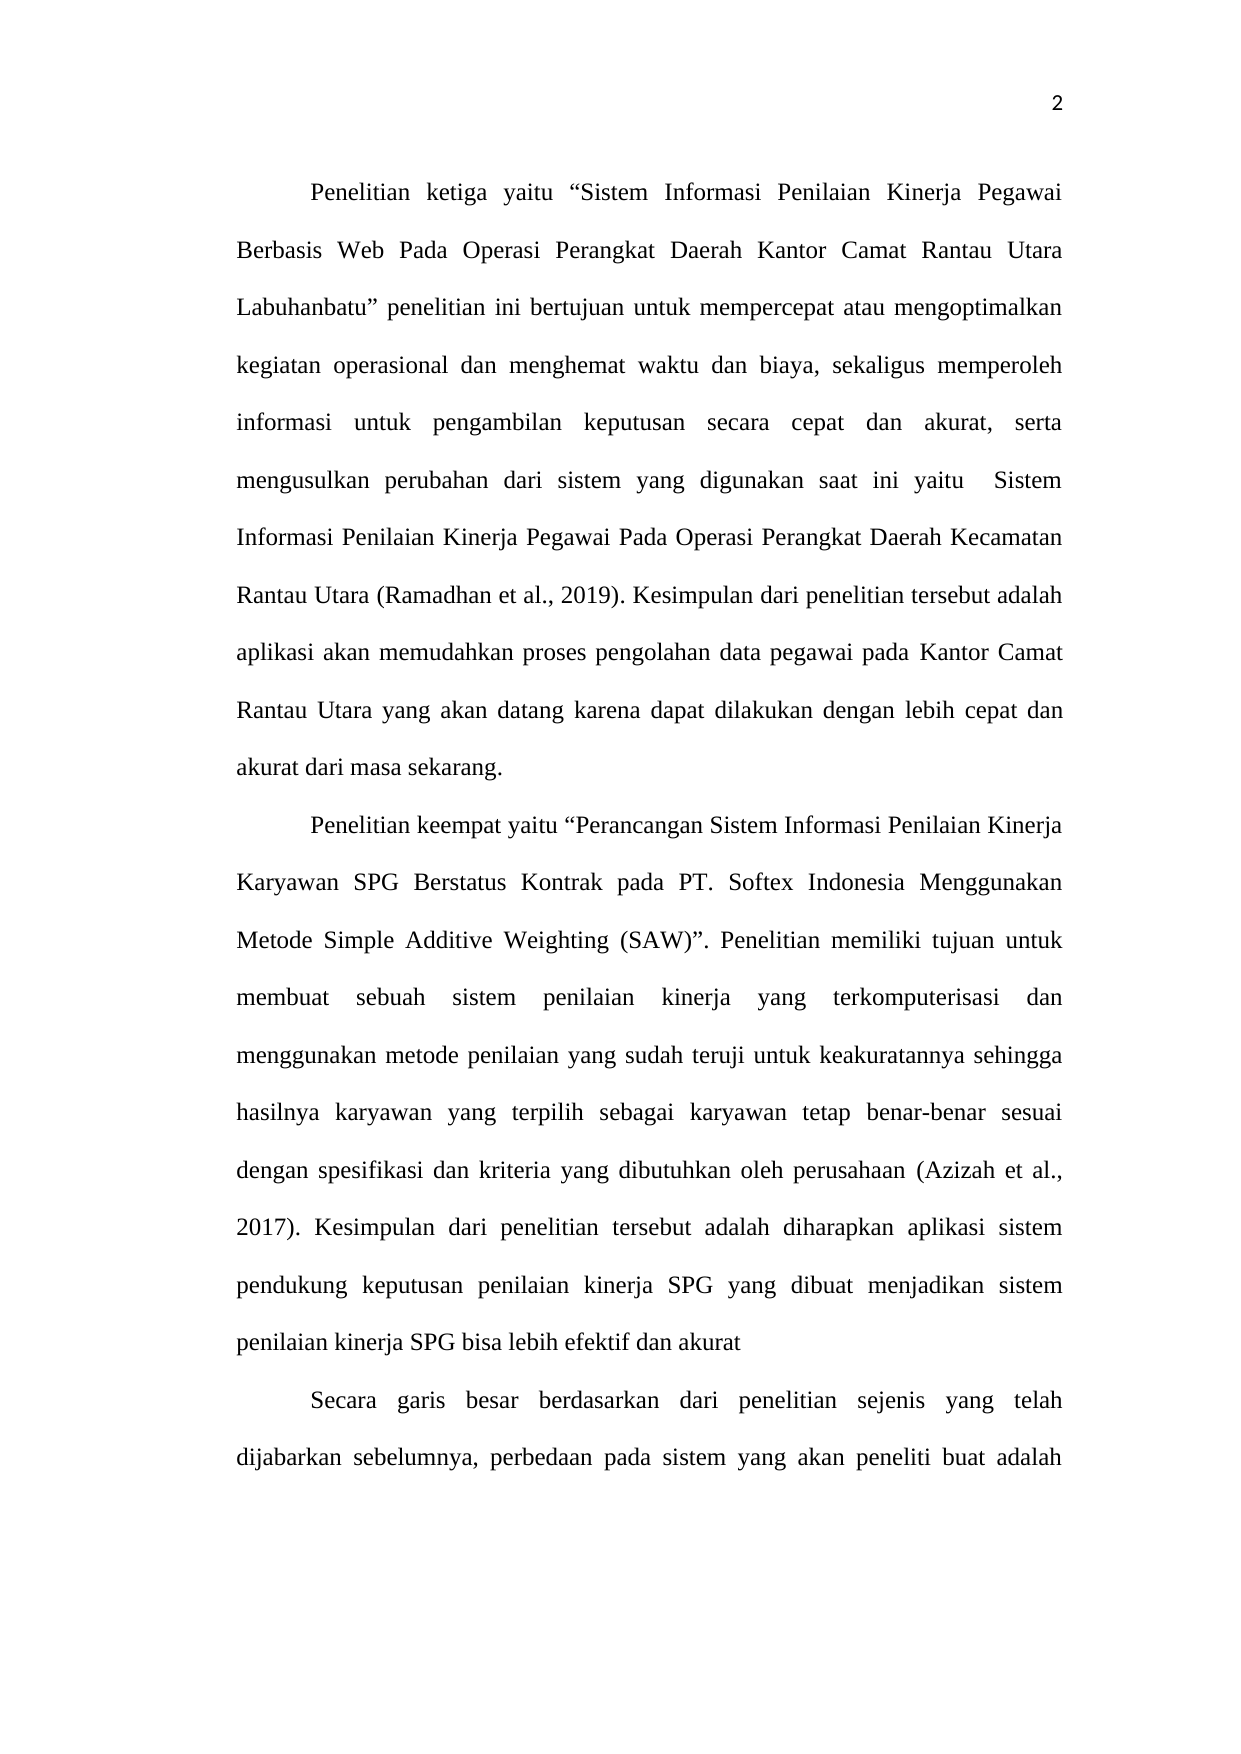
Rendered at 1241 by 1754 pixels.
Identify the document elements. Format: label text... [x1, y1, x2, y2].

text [236, 1385, 1063, 1471]
text Penelitian ketiga yaitu “Sistem Informasi Penilaian Kinerja Pegawai Berbasis Web Pada Operasi Perangkat Daerah Kantor Camat Rantau Utara Labuhanbatu” penelitian ini bertujuan untuk mempercepat atau mengoptimalkan kegiatan operasional dan menghemat waktu dan biaya, sekaligus memperoleh informasi untuk pengambilan keputusan secara cepat dan akurat, serta mengusulkan perubahan dari sistem yang digunakan saat ini yaitu Sistem Informasi Penilaian Kinerja Pegawai Pada Operasi Perangkat Daerah Kecamatan Rantau Utara . Kesimpulan dari penelitian tersebut adalah aplikasi akan memudahkan proses pengolahan data pegawai pada Kantor Camat Rantau Utara yang akan datang karena dapat dilakukan dengan lebih cepat dan akurat dari masa sekarang. [236, 177, 1063, 781]
text Penelitian keempat yaitu “Perancangan Sistem Informasi Penilaian Kinerja Karyawan SPG Berstatus Kontrak pada PT. Softex Indonesia Menggunakan Metode Simple Additive Weighting (SAW)”. Penelitian memiliki tujuan untuk membuat sebuah sistem penilaian kinerja yang terkomputerisasi dan menggunakan metode penilaian yang sudah teruji untuk keakuratannya sehingga hasilnya karyawan yang terpilih sebagai karyawan tetap benar-benar sesuai dengan spesifikasi dan kriteria yang dibutuhkan oleh perusahaan . Kesimpulan dari penelitian tersebut adalah diharapkan aplikasi sistem pendukung keputusan penilaian kinerja SPG yang dibuat menjadikan sistem penilaian kinerja SPG bisa lebih efektif dan akurat [236, 810, 1063, 1356]
